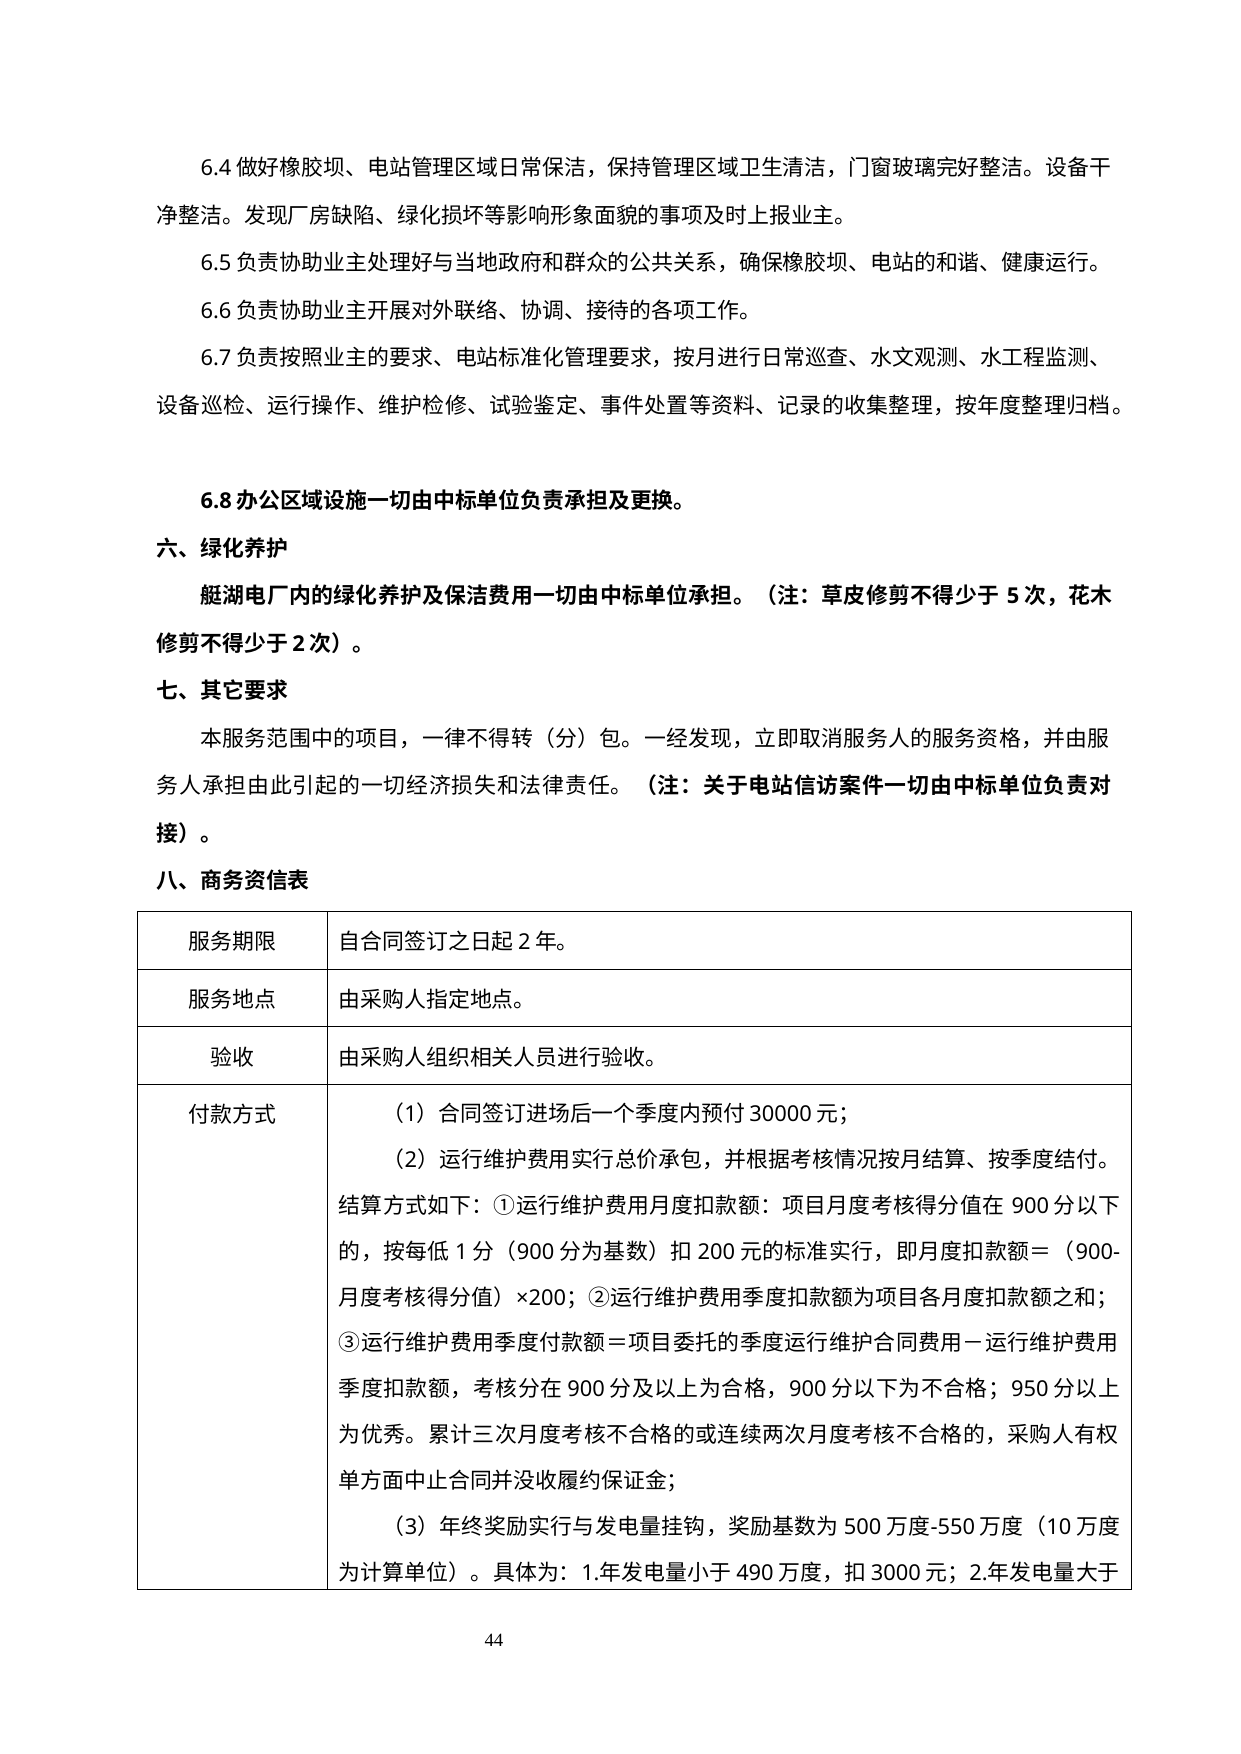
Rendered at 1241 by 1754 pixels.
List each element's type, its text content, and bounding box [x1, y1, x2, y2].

list 七、其它要求 [156, 673, 1113, 705]
table_header 自合同签订之日起2年。 [328, 912, 1131, 968]
text 6.7负责按照业主的要求、电站标准化管理要求，按月进行日常巡查、水文观测、水工程监测、设备巡检、运行操作、维护检修、试验鉴定、事件处置等资料、记录的收集整理，按年度整理归档。 [156, 340, 1113, 467]
list 艇湖电厂内的绿化养护及保洁费用一切由中标单位承担。（注：草皮修剪不得少于5次，花木修剪不得少于2次）。 [156, 578, 1113, 657]
list 6.8办公区域设施一切由中标单位负责承担及更换。 [156, 483, 1113, 515]
text 本服务范围中的项目，一律不得转（分）包。一经发现，立即取消服务人的服务资格，并由服务人承担由此引起的一切经济损失和法律责任。（注：关于电站信访案件一切由中标单位负责对接）。 [156, 721, 1113, 847]
list 六、绿化养护 [156, 531, 1113, 562]
table_cell 验收 [138, 1027, 327, 1084]
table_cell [328, 1085, 1131, 1589]
table_cell 服务地点 [138, 970, 327, 1026]
table_header 服务期限 [138, 912, 327, 968]
table_cell 由采购人组织相关人员进行验收。 [328, 1027, 1131, 1084]
text 八、商务资信表 [156, 863, 1113, 895]
table_cell 由采购人指定地点。 [328, 970, 1131, 1026]
text 6.4做好橡胶坝、电站管理区域日常保洁，保持管理区域卫生清洁，门窗玻璃完好整洁。设备干净整洁。发现厂房缺陷、绿化损坏等影响形象面貌的事项及时上报业主。 [156, 150, 1113, 229]
text 6.5负责协助业主处理好与当地政府和群众的公共关系，确保橡胶坝、电站的和谐、健康运行。 [156, 245, 1113, 277]
text 6.6负责协助业主开展对外联络、协调、接待的各项工作。 [156, 293, 1113, 324]
table_cell 付款方式 [138, 1085, 327, 1589]
